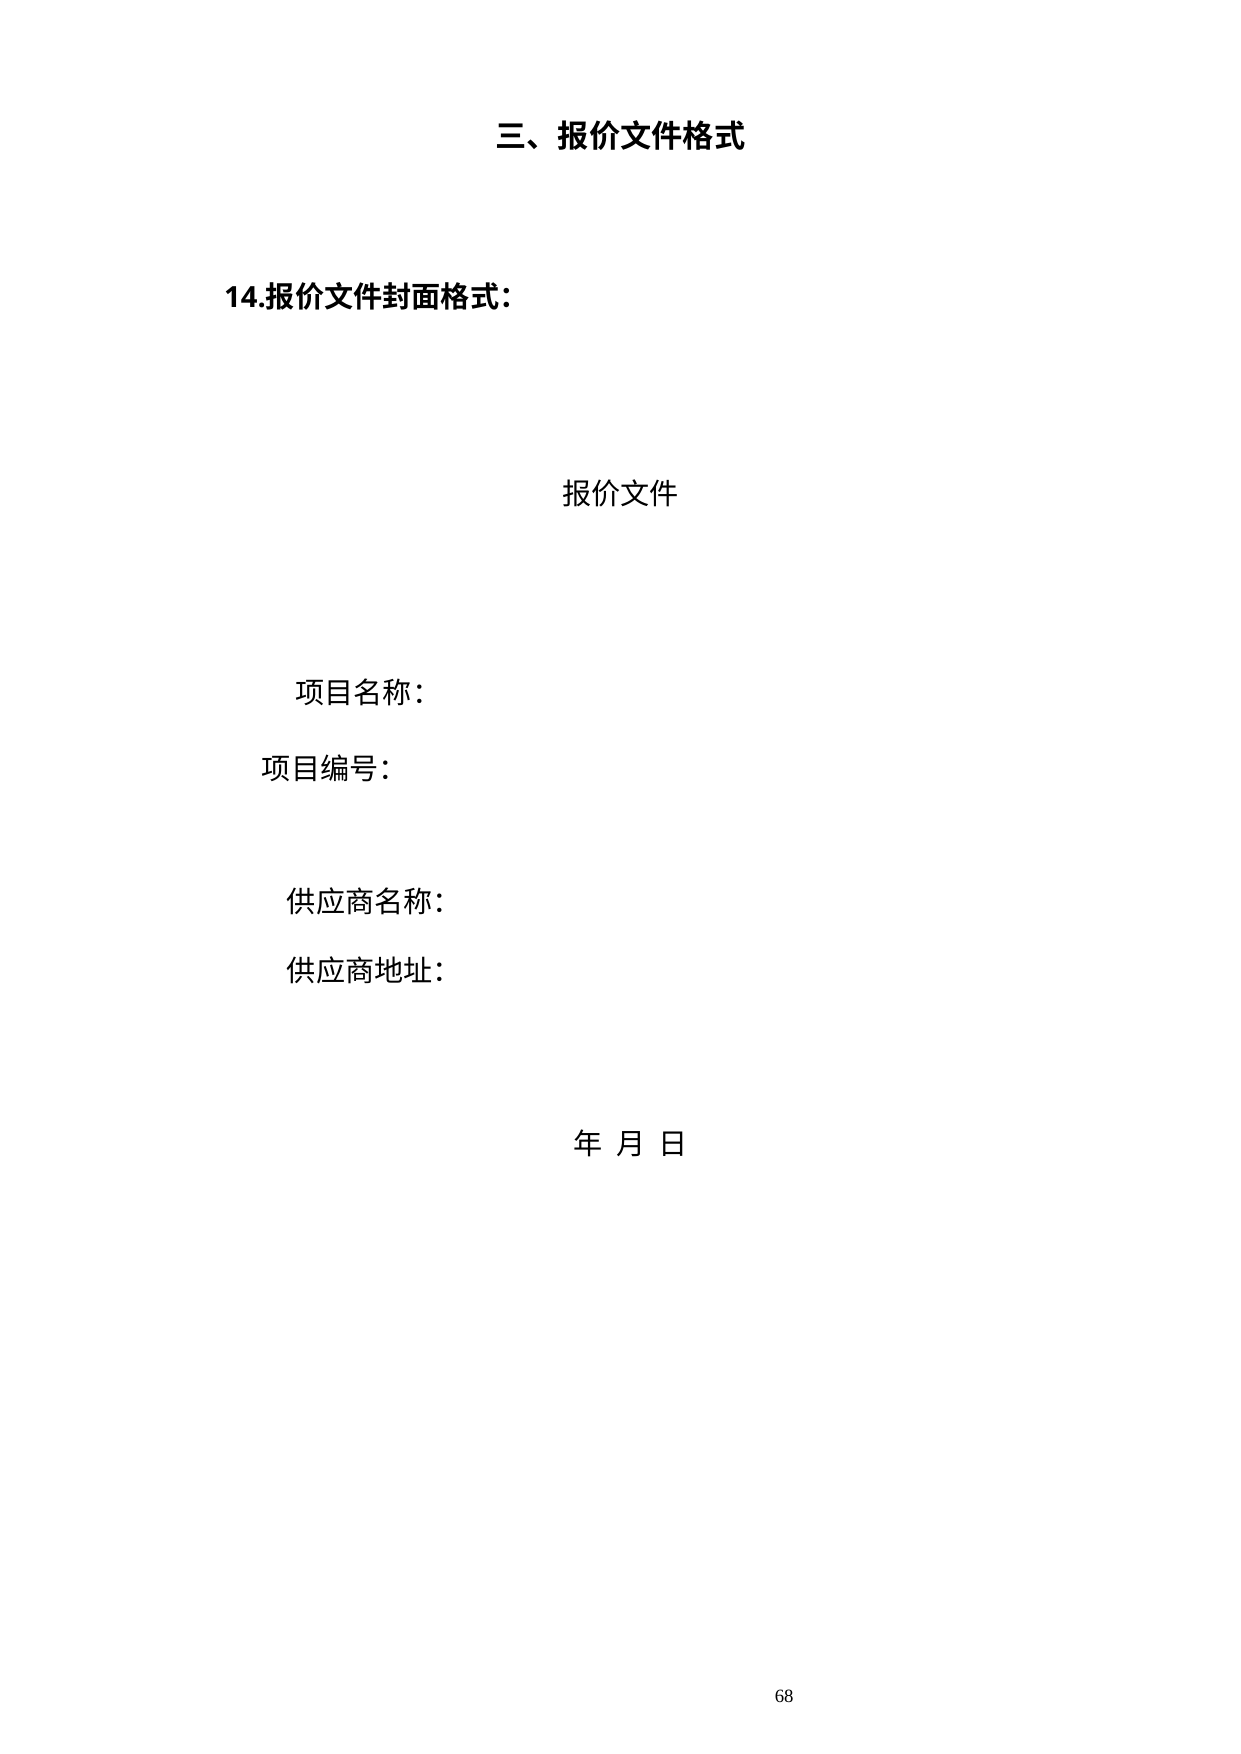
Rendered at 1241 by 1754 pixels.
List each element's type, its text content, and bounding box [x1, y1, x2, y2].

text 14.报价文件封面格式： [165, 274, 1075, 316]
text 供应商名称： [165, 879, 1075, 921]
text 项目名称： [165, 669, 1075, 712]
text 三、报价文件格式 [165, 112, 1075, 157]
text 报价文件 [165, 471, 1075, 513]
text 年 月 日 [165, 1120, 1075, 1163]
text 项目编号： [165, 745, 1075, 788]
text 供应商地址： [165, 947, 1075, 989]
